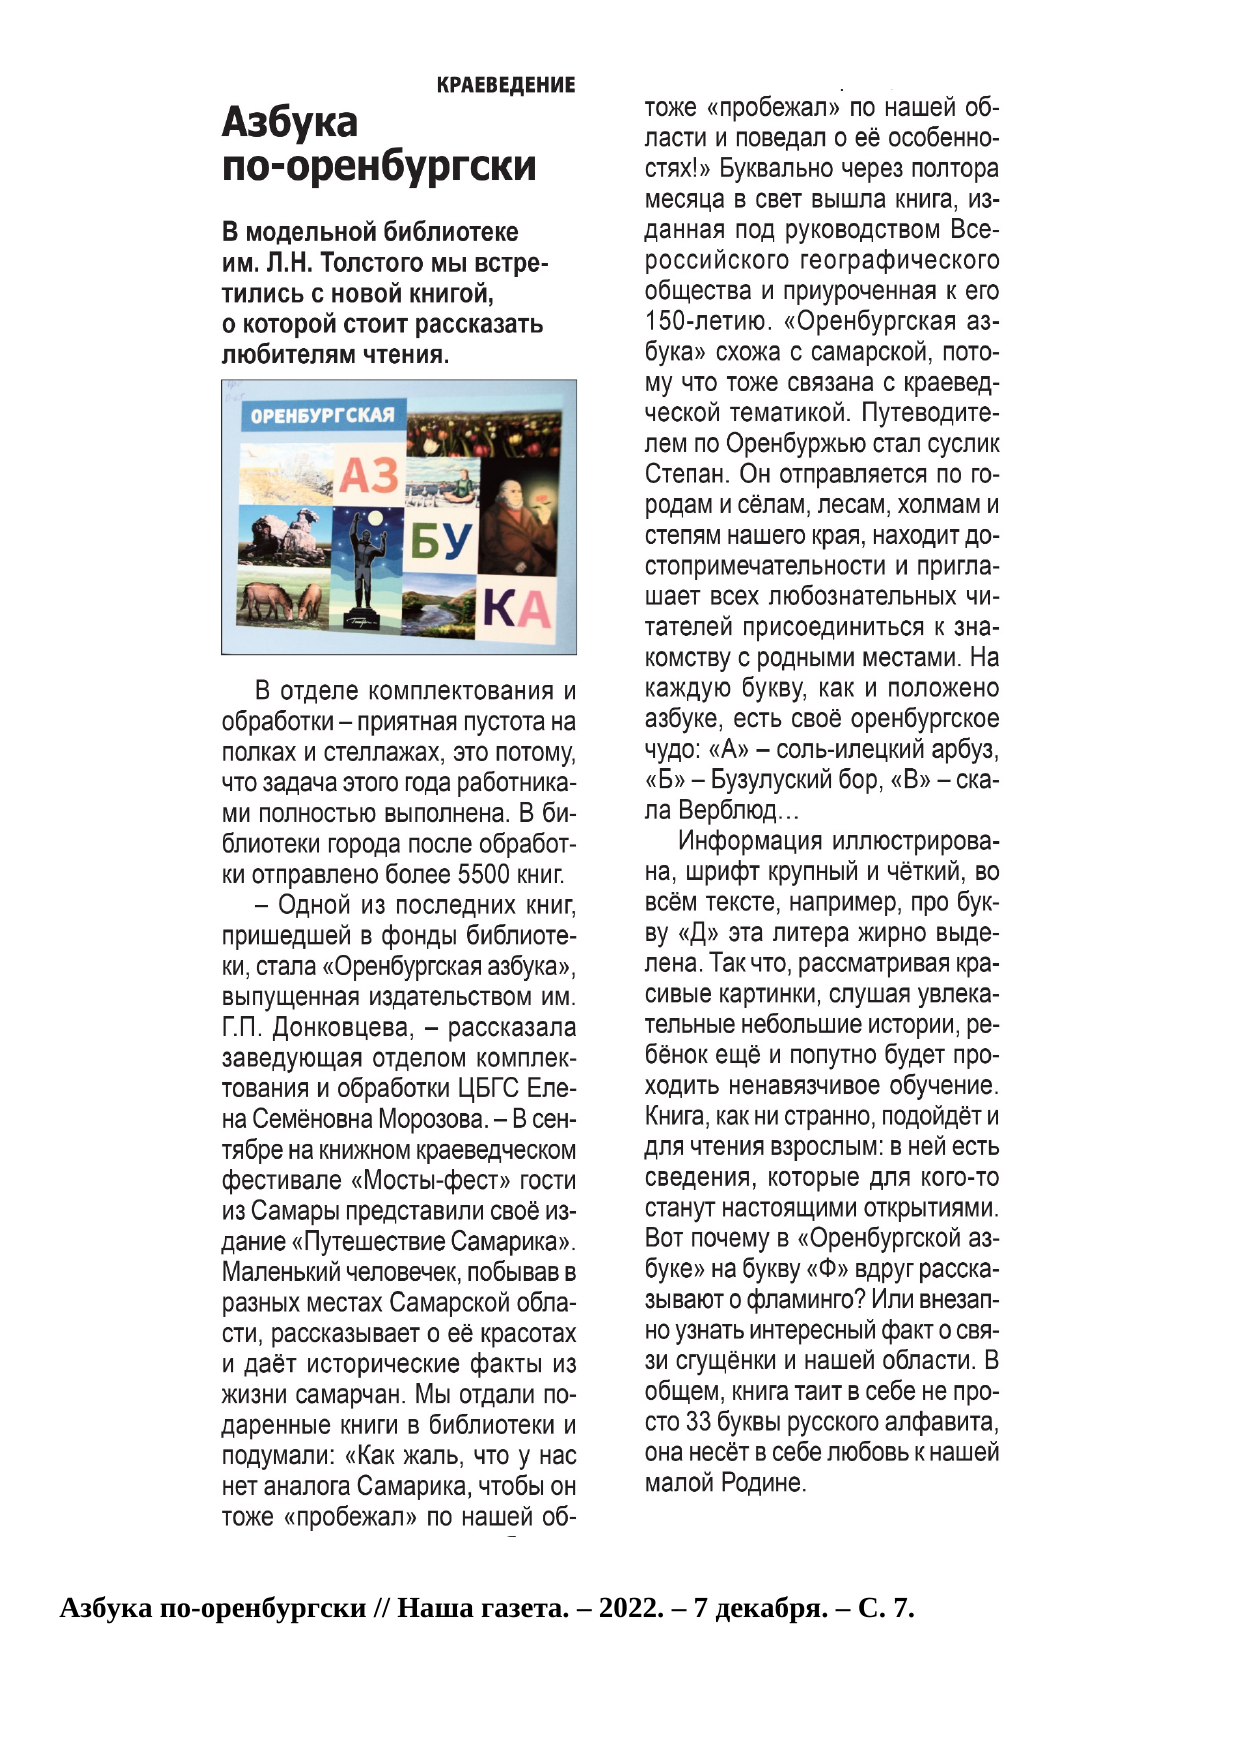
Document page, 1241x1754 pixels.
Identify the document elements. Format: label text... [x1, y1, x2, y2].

picture [208, 59, 594, 1537]
picture [631, 89, 1017, 1510]
text Азбука по-оренбургски // Наша газета. – 2022. – 7 декабря. – С. 7. [59, 1590, 1181, 1624]
